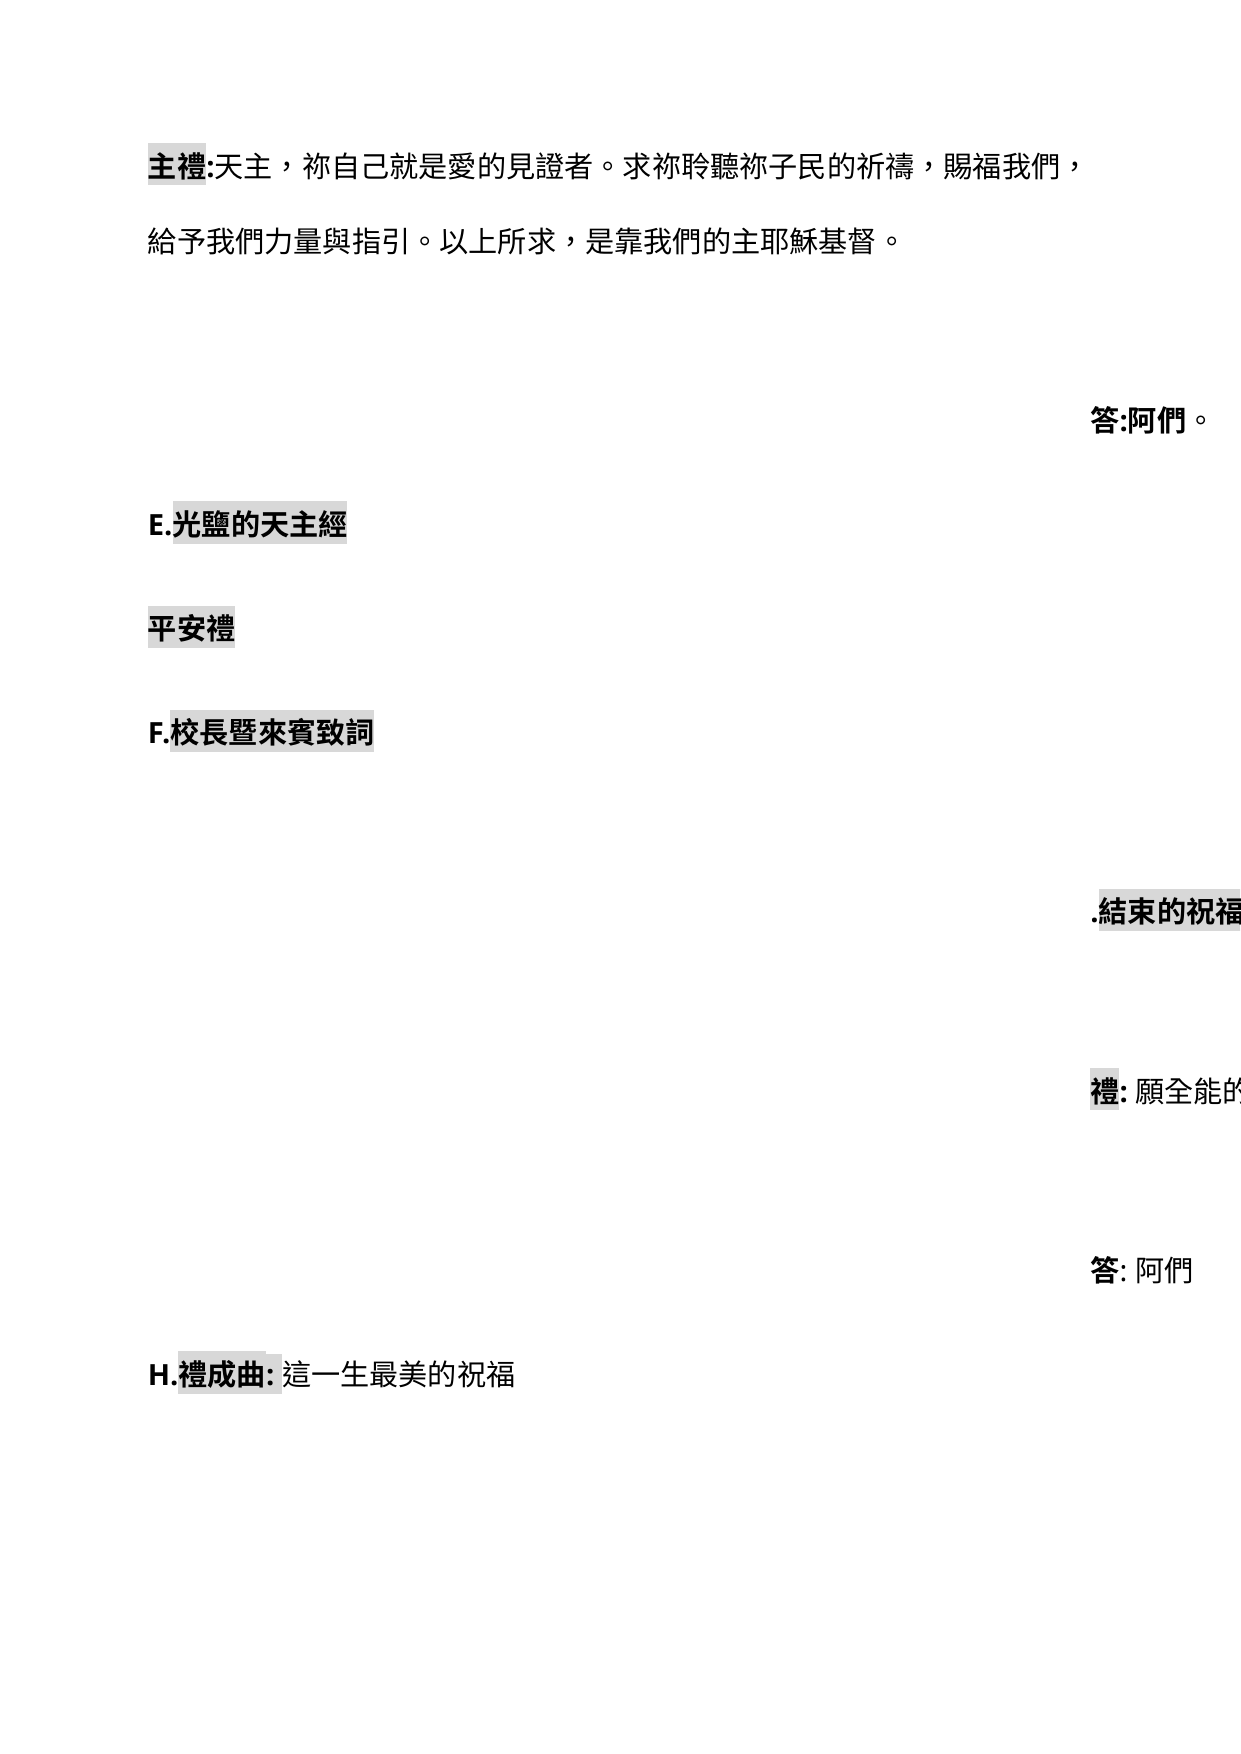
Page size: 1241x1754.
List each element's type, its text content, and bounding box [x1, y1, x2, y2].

text F.校長暨來賓致詞 [148, 693, 1092, 768]
text 主禮:天主，祢自己就是愛的見證者。求祢聆聽祢子民的祈禱，賜福我們，給予我們力量與指引。以上所求，是靠我們的主耶穌基督。 [148, 127, 1092, 277]
text 平安禮 [148, 589, 1092, 664]
text E.光鹽的天主經 [148, 485, 1092, 560]
text H.禮成曲: 這一生最美的祝福 [148, 1335, 1092, 1410]
text 主禮: 願全能的天主聖父、聖子、聖神的降福臨於你們，並永遠長存。 [1090, 977, 1240, 1127]
text G.結束的祝福 [1090, 798, 1240, 948]
text 眾答: 阿們 [1090, 1156, 1240, 1306]
text 眾答:阿們。 [1090, 306, 1240, 456]
